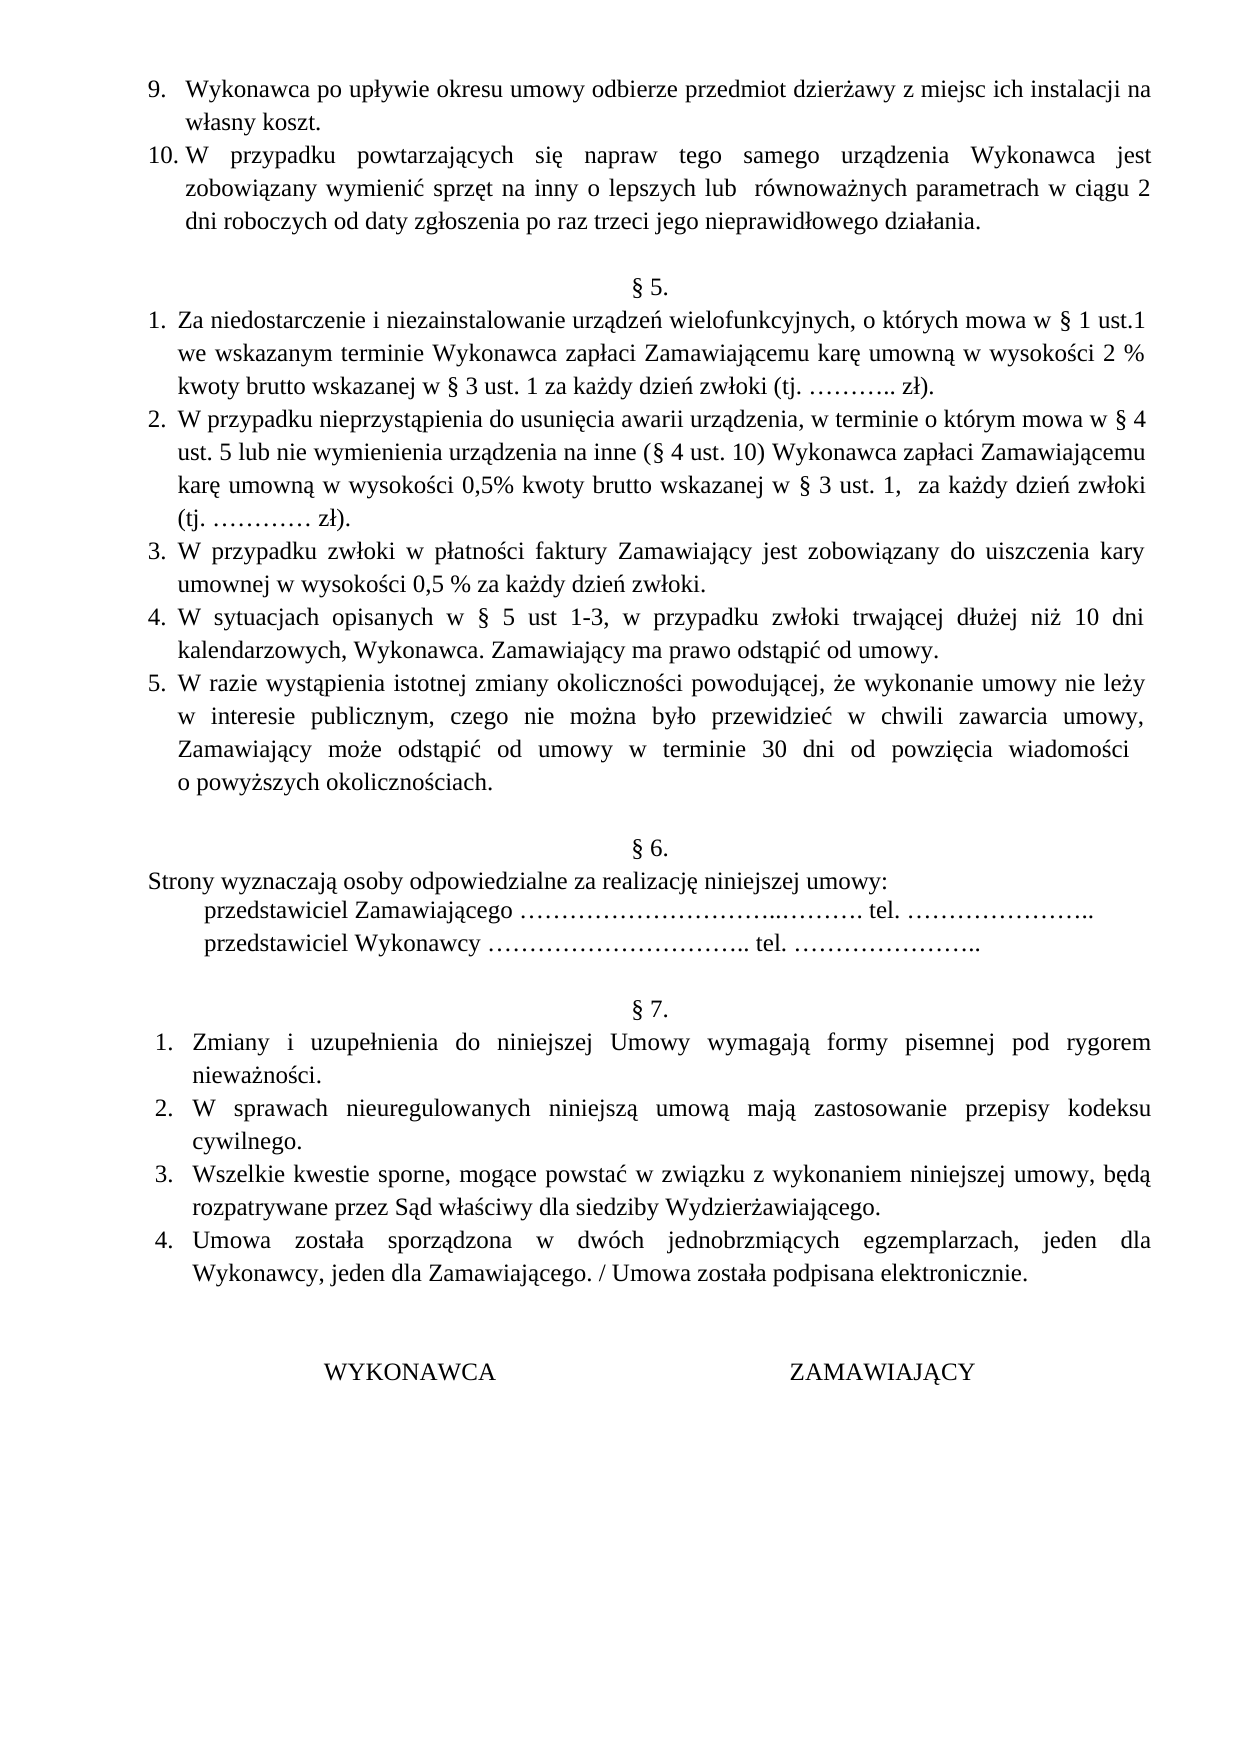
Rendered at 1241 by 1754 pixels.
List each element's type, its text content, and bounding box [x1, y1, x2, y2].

list W razie wystąpienia istotnej zmiany okoliczności powodującej, że wykonanie umowy nie leży w interesie publicznym, czego nie można było przewidzieć w chwili zawarcia umowy, Zamawiający może odstąpić od umowy w terminie 30 dni od powzięcia wiadomości o powyższych okolicznościach. [148, 668, 1146, 796]
text przedstawiciel Zamawiającego …………………………..………. tel. ………………….. [148, 895, 1152, 924]
list Zmiany i uzupełnienia do niniejszej Umowy wymagają formy pisemnej pod rygorem nieważności. [154, 1027, 1152, 1089]
list Wszelkie kwestie sporne, mogące powstać w związku z wykonaniem niniejszej umowy, będą rozpatrywane przez Sąd właściwy dla siedziby Wydzierżawiającego. [154, 1159, 1152, 1221]
list § 7. [148, 994, 1152, 1023]
list § 6. [148, 833, 1152, 862]
list Wykonawca po upływie okresu umowy odbierze przedmiot dzierżawy z miejsc ich instalacji na własny koszt. [148, 74, 1152, 136]
text WYKONAWCA ZAMAWIAJĄCY [148, 1357, 1152, 1386]
list W przypadku powtarzających się napraw tego samego urządzenia Wykonawca jest zobowiązany wymienić sprzęt na inny o lepszych lub równoważnych parametrach w ciągu 2 dni roboczych od daty zgłoszenia po raz trzeci jego nieprawidłowego działania. [148, 140, 1152, 235]
list W sytuacjach opisanych w § 5 ust 1-3, w przypadku zwłoki trwającej dłużej niż 10 dni kalendarzowych, Wykonawca. Zamawiający ma prawo odstąpić od umowy. [148, 602, 1146, 664]
list W sprawach nieuregulowanych niniejszą umową mają zastosowanie przepisy kodeksu cywilnego. [154, 1093, 1152, 1155]
list § 5. [148, 272, 1152, 301]
text przedstawiciel Wykonawcy ………………………….. tel. ………………….. [148, 928, 1152, 957]
list Za niedostarczenie i niezainstalowanie urządzeń wielofunkcyjnych, o których mowa w § 1 ust.1 we wskazanym terminie Wykonawca zapłaci Zamawiającemu karę umowną w wysokości 2 % kwoty brutto wskazanej w § 3 ust. 1 za każdy dzień zwłoki (tj. ……….. zł). [148, 305, 1146, 400]
list W przypadku zwłoki w płatności faktury Zamawiający jest zobowiązany do uiszczenia kary umownej w wysokości 0,5 % za każdy dzień zwłoki. [148, 536, 1146, 598]
list W przypadku nieprzystąpienia do usunięcia awarii urządzenia, w terminie o którym mowa w § 4 ust. 5 lub nie wymienienia urządzenia na inne (§ 4 ust. 10) Wykonawca zapłaci Zamawiającemu karę umowną w wysokości 0,5% kwoty brutto wskazanej w § 3 ust. 1, za każdy dzień zwłoki (tj. ………… zł). [148, 404, 1146, 532]
list Umowa została sporządzona w dwóch jednobrzmiących egzemplarzach, jeden dla Wykonawcy, jeden dla Zamawiającego. / Umowa została podpisana elektronicznie. [154, 1225, 1152, 1287]
text Strony wyznaczają osoby odpowiedzialne za realizację niniejszej umowy: [148, 866, 1152, 895]
